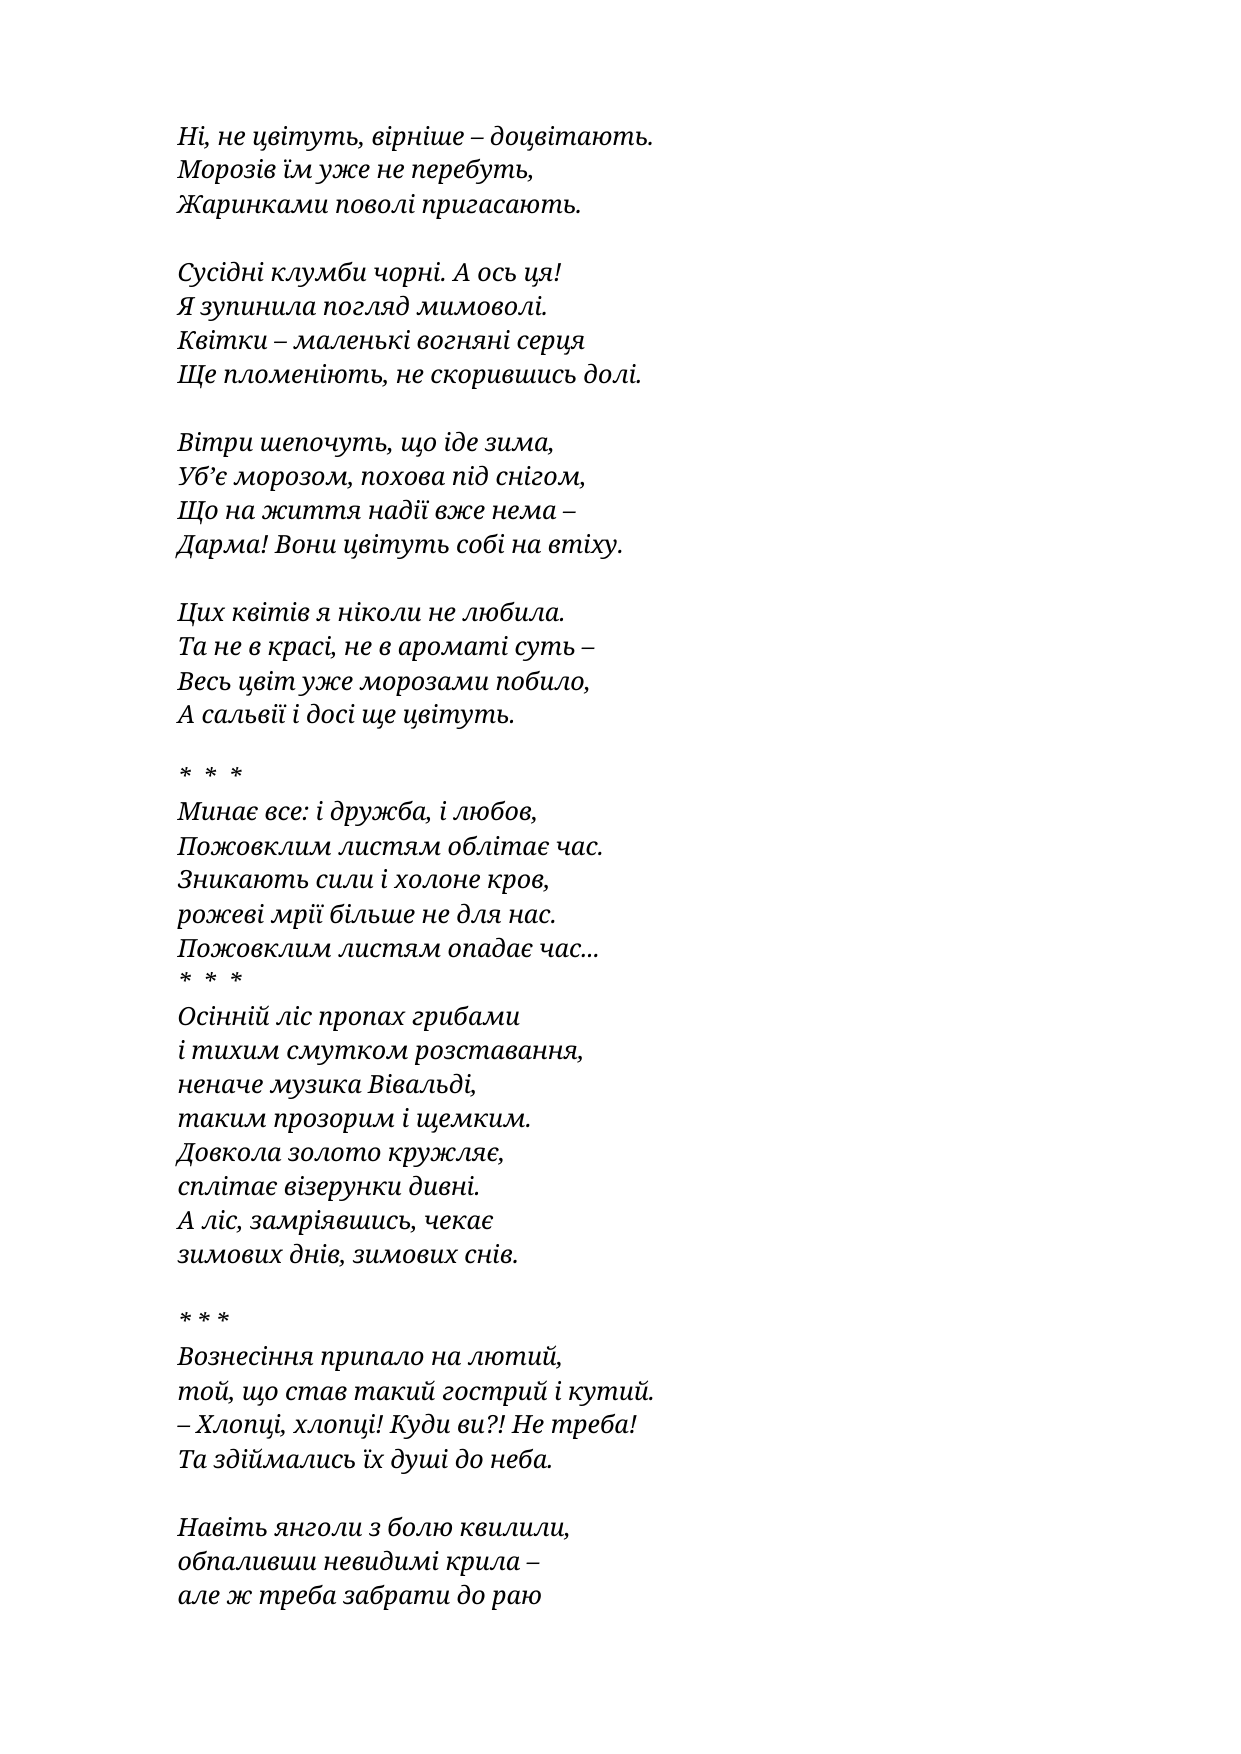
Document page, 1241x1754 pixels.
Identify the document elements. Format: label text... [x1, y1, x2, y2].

text Уб’є морозом, похова під снігом, [177, 459, 1152, 493]
text рожеві мрії більше не для нас. [177, 896, 1152, 930]
text Довкола золото кружляє, [177, 1135, 1152, 1169]
text Та здіймались їх душі до неба. [177, 1441, 1152, 1475]
text * * * [177, 760, 1152, 794]
text але ж треба забрати до раю [177, 1577, 1152, 1612]
text сплітає візерунки дивні. [177, 1169, 1152, 1203]
text Що на життя надії вже нема – [177, 493, 1152, 527]
text той, що став такий гострий і кутий. [177, 1373, 1152, 1407]
text Та не в красі, не в ароматі суть – [177, 629, 1152, 663]
text Осінній ліс пропах грибами [177, 998, 1152, 1032]
text Пожовклим листям облітає час. [177, 828, 1152, 862]
text Ні, не цвітуть, вірніше – доцвітають. [177, 118, 1152, 152]
text Цих квітів я ніколи не любила. [177, 595, 1152, 629]
text неначе музика Вівальді, [177, 1067, 1152, 1101]
text Квітки – маленькі вогняні серця [177, 322, 1152, 357]
text Весь цвіт уже морозами побило, [177, 663, 1152, 697]
text Пожовклим листям опадає час... [177, 930, 1152, 964]
text Минає все: і дружба, і любов, [177, 794, 1152, 828]
text Зникають сили і холоне кров, [177, 862, 1152, 896]
text зимових днів, зимових снів. [177, 1237, 1152, 1271]
text Дарма! Вони цвітуть собі на втіху. [177, 527, 1152, 561]
text обпаливши невидимі крила – [177, 1543, 1152, 1577]
text * * * [177, 964, 1152, 998]
text Сусідні клумби чорні. А ось ця! [177, 254, 1152, 288]
text і тихим смутком розставання, [177, 1032, 1152, 1067]
text Жаринками поволі пригасають. [177, 186, 1152, 220]
text таким прозорим і щемким. [177, 1101, 1152, 1135]
text – Хлопці, хлопці! Куди ви?! Не треба! [177, 1407, 1152, 1441]
text * * * [177, 1305, 1152, 1339]
text А ліс, замріявшись, чекає [177, 1203, 1152, 1237]
text Я зупинила погляд мимоволі. [177, 288, 1152, 322]
text Морозів їм уже не перебуть, [177, 152, 1152, 186]
text Навіть янголи з болю квилили, [177, 1509, 1152, 1543]
text Вітри шепочуть, що іде зима, [177, 425, 1152, 459]
text Вознесіння припало на лютий, [177, 1339, 1152, 1373]
text Ще пломеніють, не скорившись долі. [177, 357, 1152, 391]
text А сальвії і досі ще цвітуть. [177, 697, 1152, 731]
